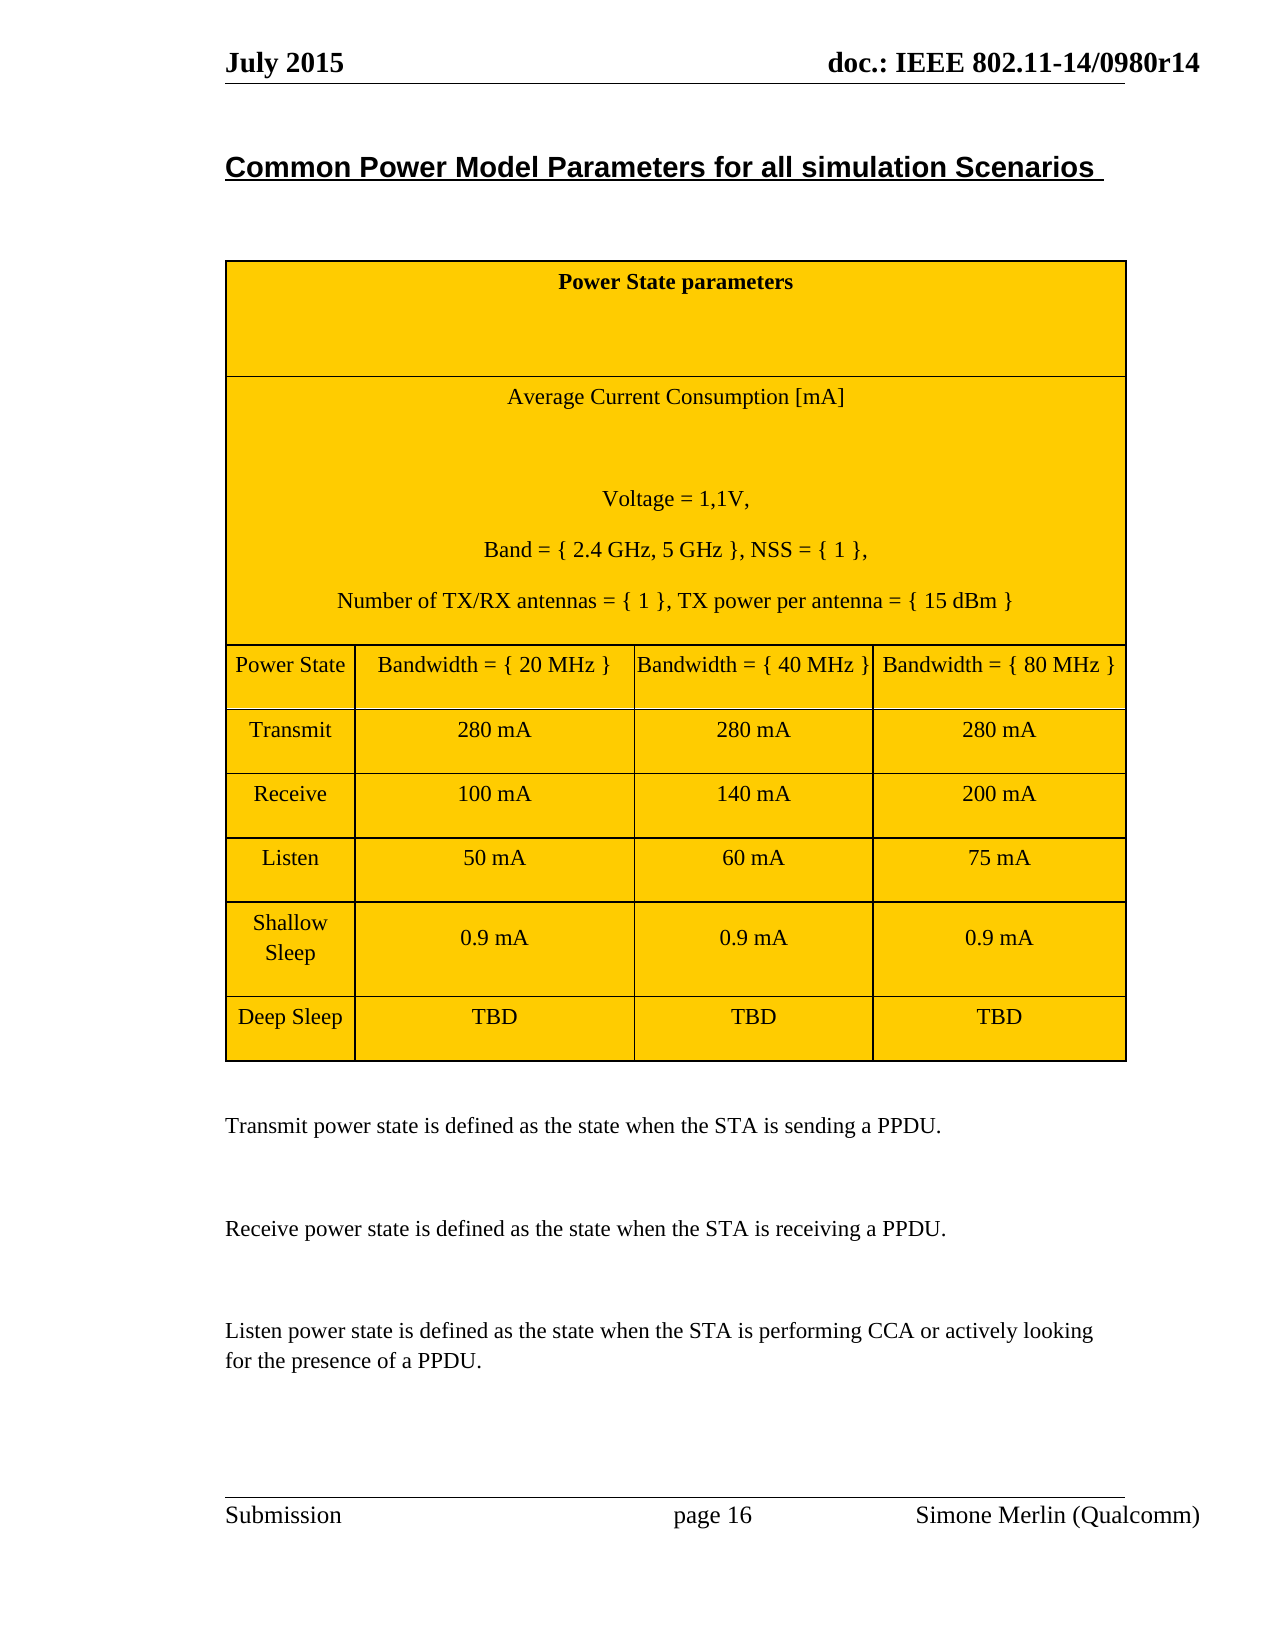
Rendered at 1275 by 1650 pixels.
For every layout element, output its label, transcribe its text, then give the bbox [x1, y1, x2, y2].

table_cell [874, 774, 1125, 837]
text Transmit power state is defined as the state when the STA is sending a PPDU. [225, 1113, 1125, 1139]
table_cell [874, 710, 1125, 773]
table_cell 50 mA [356, 839, 634, 901]
table_cell Power State [227, 646, 354, 708]
table_cell Listen [227, 839, 354, 901]
table_cell [635, 774, 872, 837]
table_cell [874, 839, 1125, 901]
table_cell 0.9 mA [356, 903, 634, 996]
text Receive power state is defined as the state when the STA is receiving a PPDU. [225, 1215, 1125, 1241]
table_cell [874, 903, 1125, 996]
table_cell [635, 710, 872, 773]
table_header Power State parameters [227, 262, 1125, 376]
table_cell Receive [227, 774, 354, 837]
table_cell [356, 997, 634, 1060]
table_cell [635, 839, 872, 901]
table_cell [635, 646, 872, 708]
table_cell 100 mA [356, 774, 634, 837]
table_cell Deep Sleep [227, 997, 354, 1060]
table_cell [227, 377, 1125, 644]
table_cell [874, 646, 1125, 708]
table_cell 280 mA [356, 710, 634, 773]
table_cell [635, 903, 872, 996]
table_cell Transmit [227, 710, 354, 773]
table_cell [635, 997, 872, 1060]
text Listen power state is defined as the state when the STA is performing CCA or actively looking for the presence of a PPDU. [225, 1317, 1125, 1373]
table_cell [874, 997, 1125, 1060]
subtitle Common Power Model Parameters for all simulation Scenarios [225, 150, 1125, 183]
table_cell Shallow Sleep [227, 903, 354, 996]
table_cell Bandwidth = { 20 MHz } [356, 646, 634, 708]
